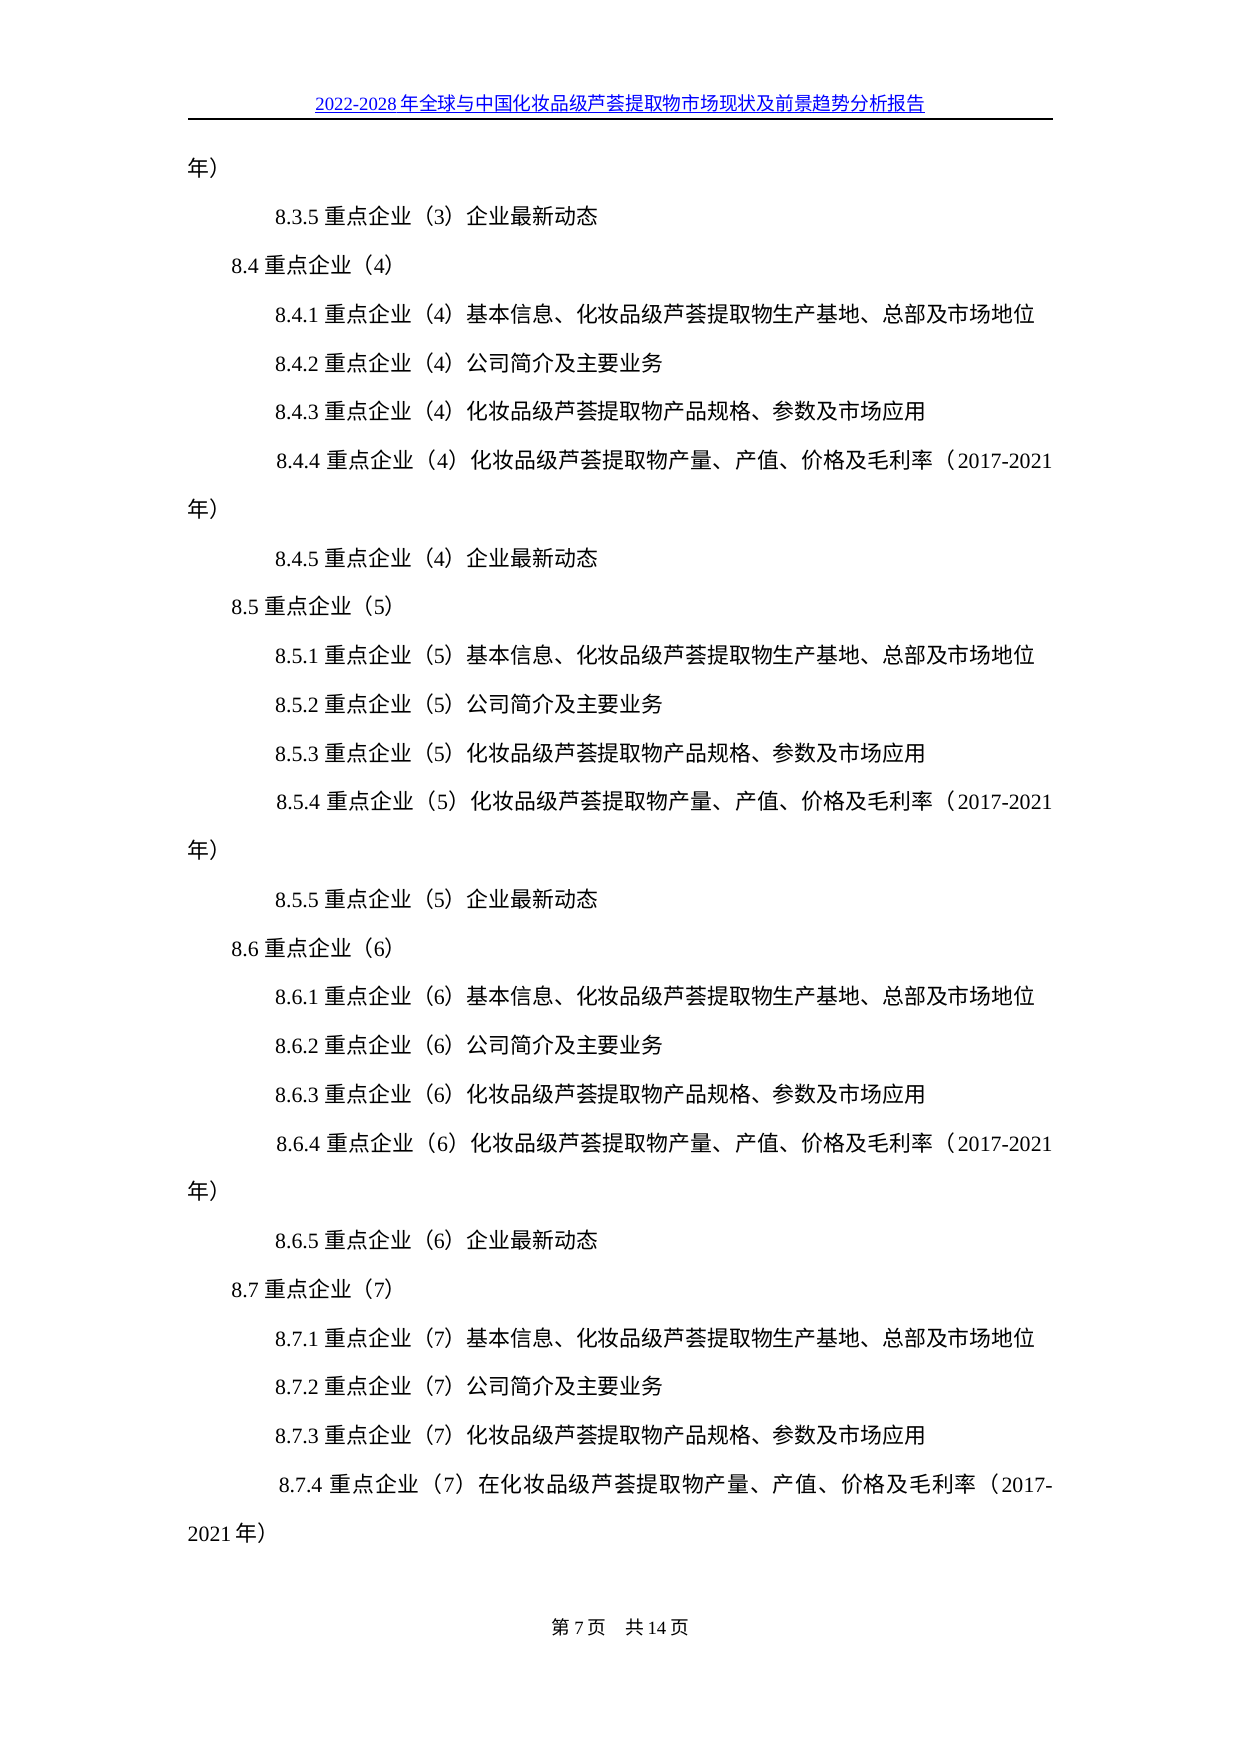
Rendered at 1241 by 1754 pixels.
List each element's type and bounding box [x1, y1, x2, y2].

text [187, 150, 1053, 1548]
